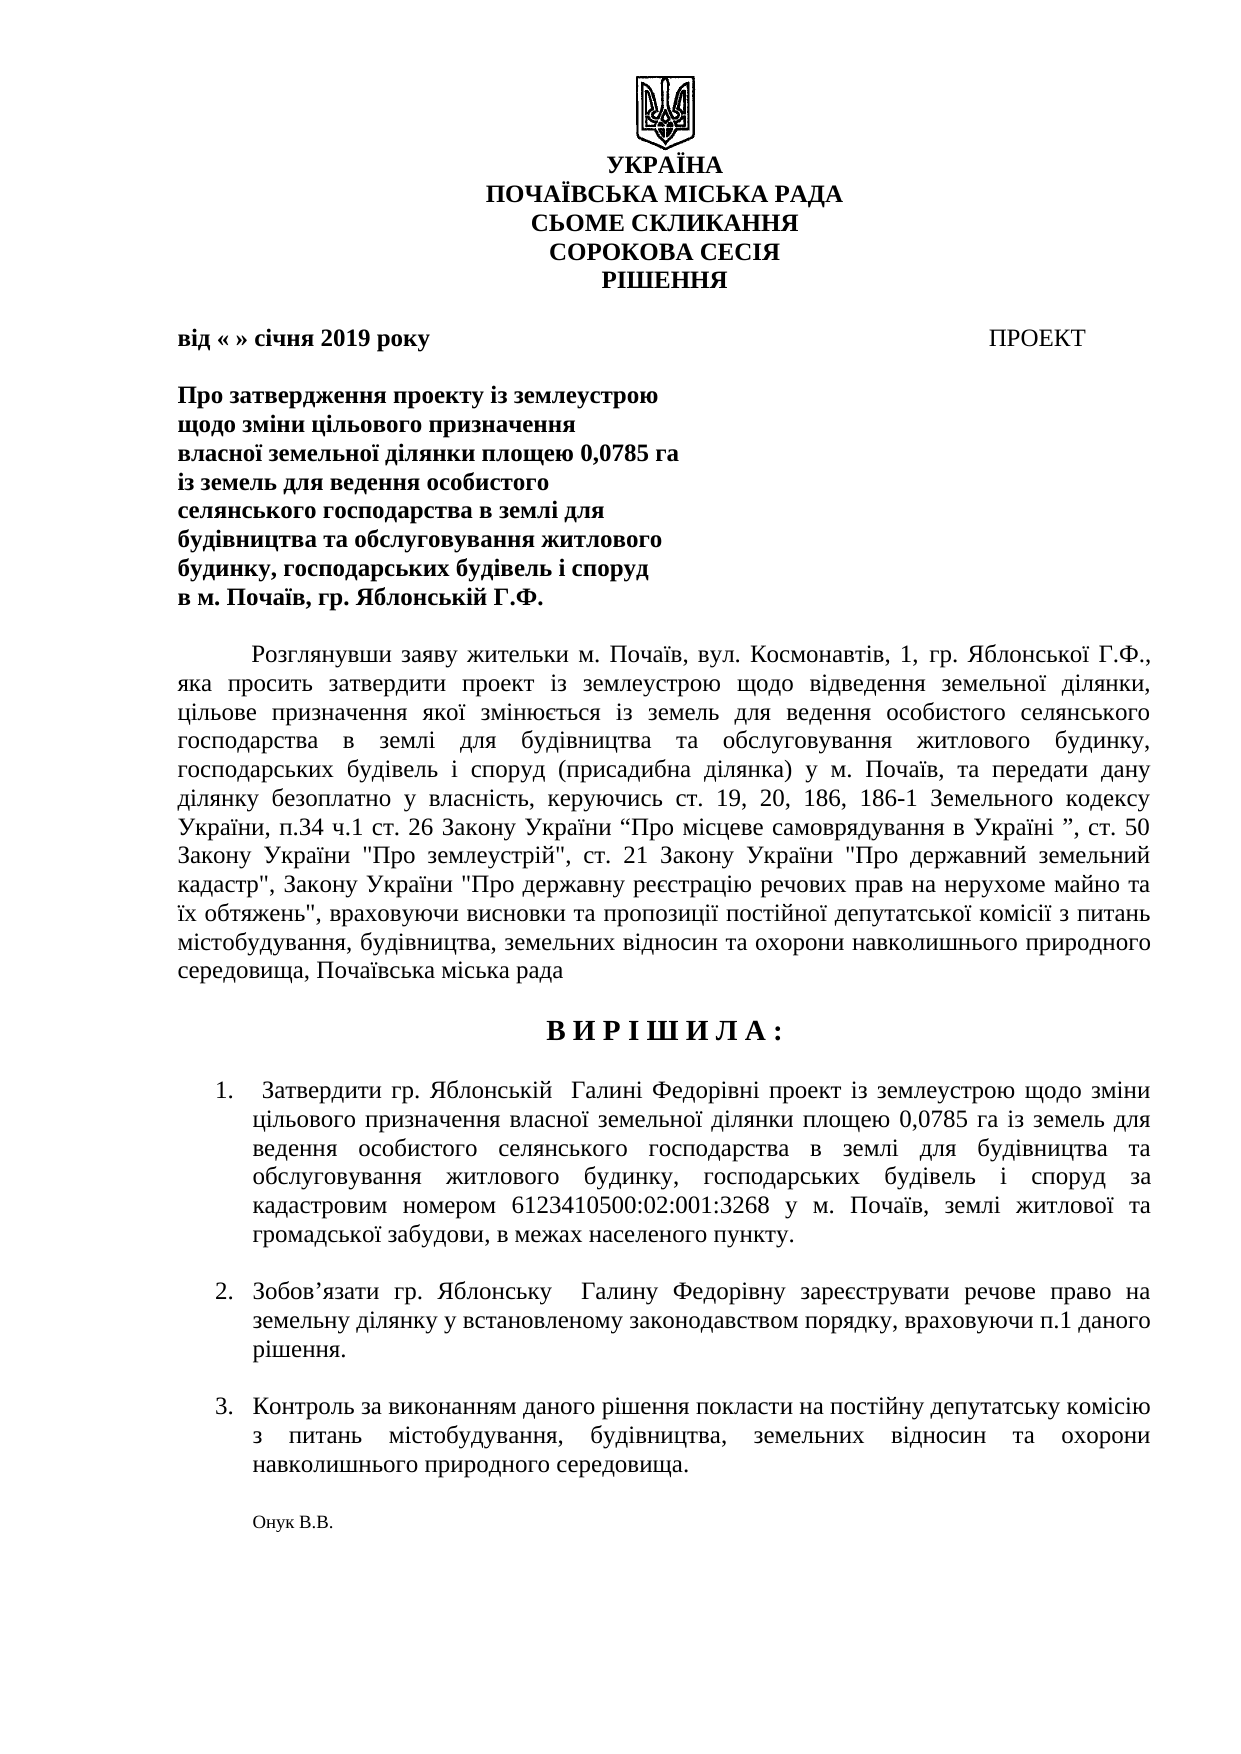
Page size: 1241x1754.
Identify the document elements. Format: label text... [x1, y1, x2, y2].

text від « » січня 2019 року ПРОЕКТ [177, 323, 1152, 352]
text В И Р І Ш И Л А : [177, 1013, 1152, 1046]
text Онук В.В. [252, 1511, 1152, 1533]
picture [630, 73, 699, 151]
text власної земельної ділянки площею 0,0785 га [177, 438, 679, 467]
text Розглянувши заяву жительки м. Почаїв, вул. Космонавтів, 1, гр. Яблонської Г.Ф., яка просить затвердити проект із землеустрою щодо відведення земельної ділянки, цільове призначення якої змінюється із земель для ведення особистого селянського господарства в землі для будівництва та обслуговування житлового будинку, господарських будівель і споруд (присадибна ділянка) у м. Почаїв, та передати дану ділянку безоплатно у власність, керуючись ст. 19, 20, 186, 186-1 Земельного кодексу України, п.34 ч.1 ст. 26 Закону України “Про місцеве самоврядування в Україні ”, ст. 50 Закону України "Про землеустрій", ст. 21 Закону України "Про державний земельний кадастр", Закону України "Про державну реєстрацію речових прав на нерухоме майно та їх обтяжень", враховуючи висновки та пропозиції постійної депутатської комісії з питань містобудування, будівництва, земельних відносин та охорони навколишнього природного середовища, Почаївська міська рада [177, 639, 1152, 984]
list Зобов’язати гр. Яблонську Галину Федорівну зареєструвати речове право на земельну ділянку у встановленому законодавством порядку, враховуючи п.1 даного рішення. [215, 1276, 1152, 1363]
text в м. Почаїв, гр. Яблонській Г.Ф. [177, 582, 679, 610]
list Контроль за виконанням даного рішення покласти на постійну депутатську комісію з питань містобудування, будівництва, земельних відносин та охорони навколишнього природного середовища. [215, 1391, 1152, 1478]
text із земель для ведення особистого селянського господарства в землі для будівництва та обслуговування житлового будинку, господарських будівель і споруд [177, 467, 679, 582]
list Затвердити гр. Яблонській Галині Федорівні проект із землеустрою щодо зміни цільового призначення власної земельної ділянки площею 0,0785 га із земель для ведення особистого селянського господарства в землі для будівництва та обслуговування житлового будинку, господарських будівель і споруд за кадастровим номером 6123410500:02:001:3268 у м. Почаїв, землі житлової та громадської забудови, в межах населеного пункту. [215, 1075, 1152, 1248]
text Про затвердження проекту із землеустрою щодо зміни цільового призначення [177, 380, 679, 438]
